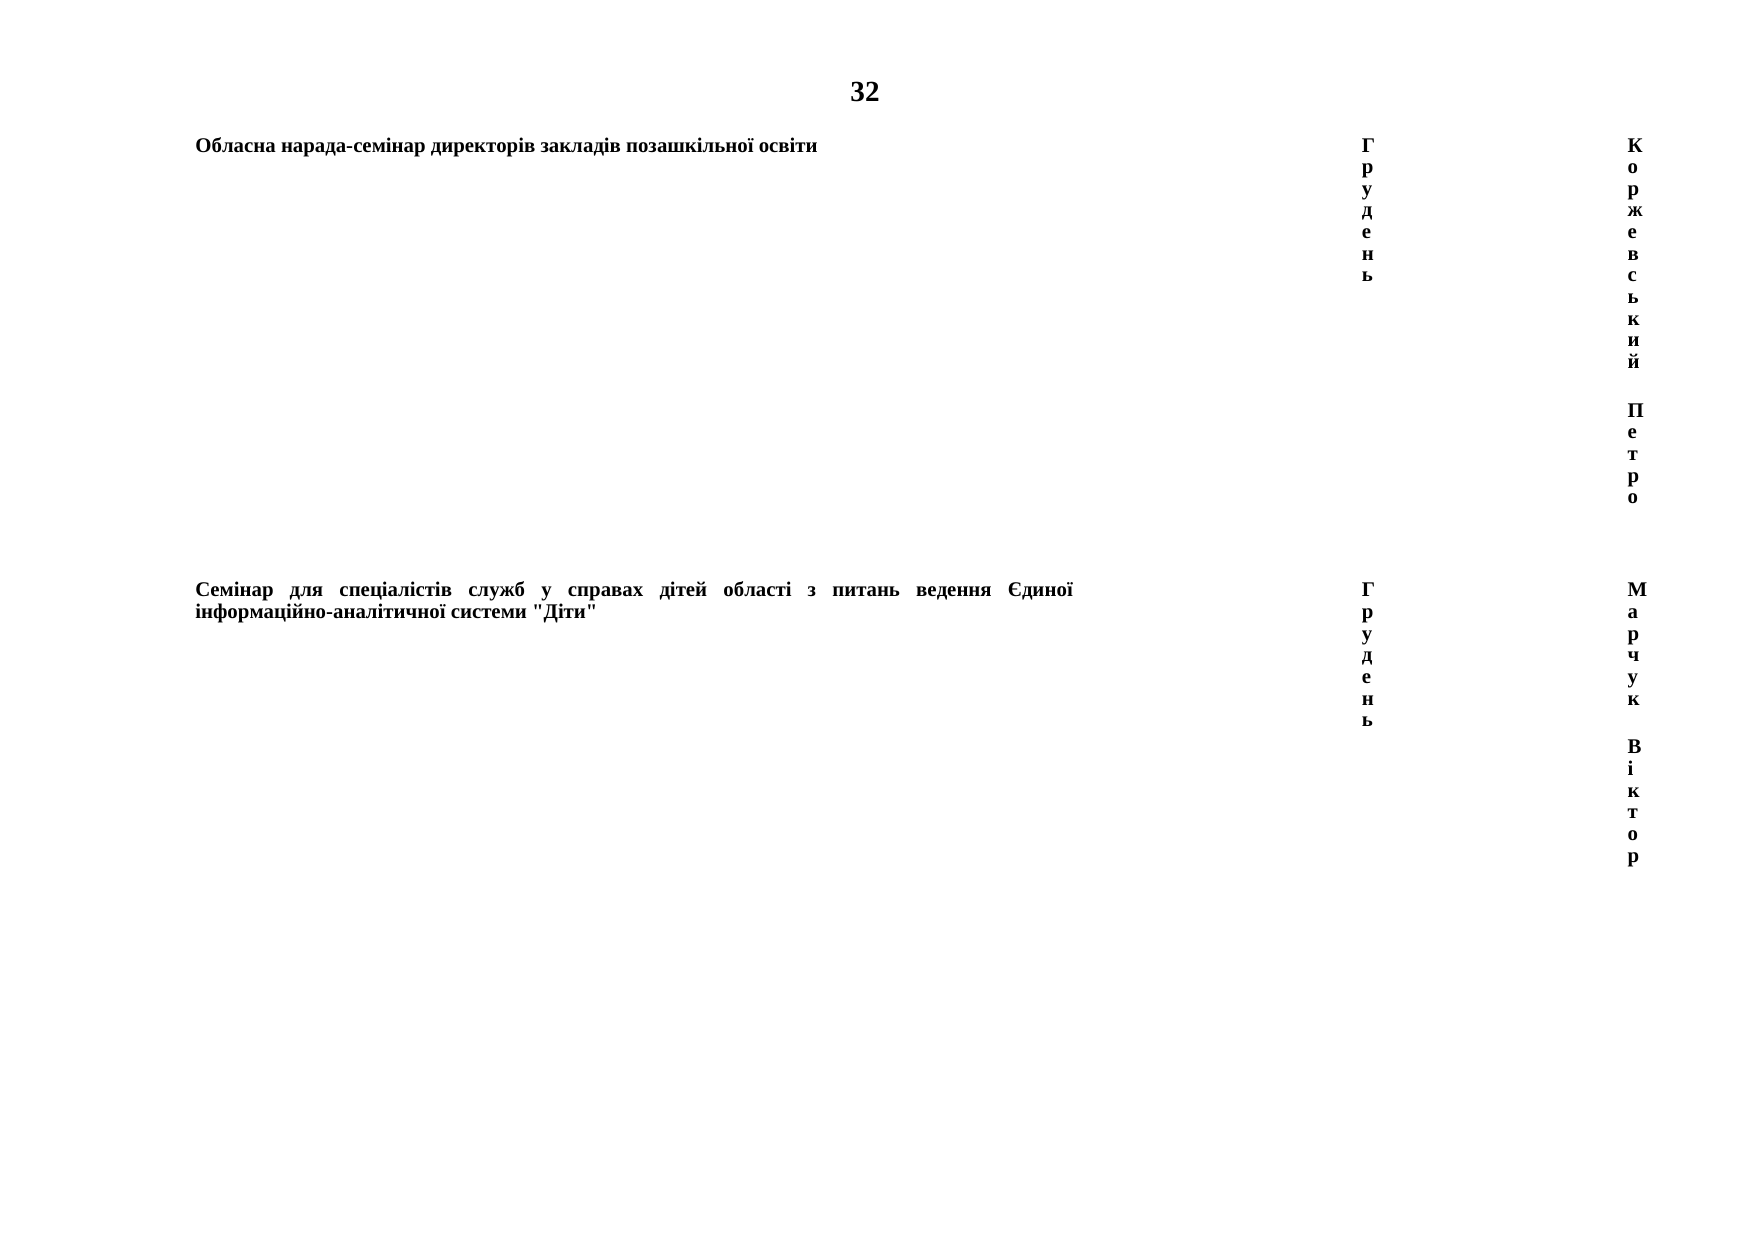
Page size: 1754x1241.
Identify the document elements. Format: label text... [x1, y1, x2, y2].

table_cell Грудень [1245, 580, 1511, 894]
table_cell Обласна нарада-семінар директорів закладів позашкільної освіти [79, 135, 1245, 580]
table_cell Семінар для спеціалістів служб у справах дітей області з питань ведення Єдиної інформаційно-аналітичної системи "Діти" [79, 580, 1245, 894]
table_cell Грудень [1245, 135, 1511, 580]
table_cell Марчук Віктор [1511, 580, 1717, 894]
table_cell Коржевський Петро [1511, 135, 1717, 580]
